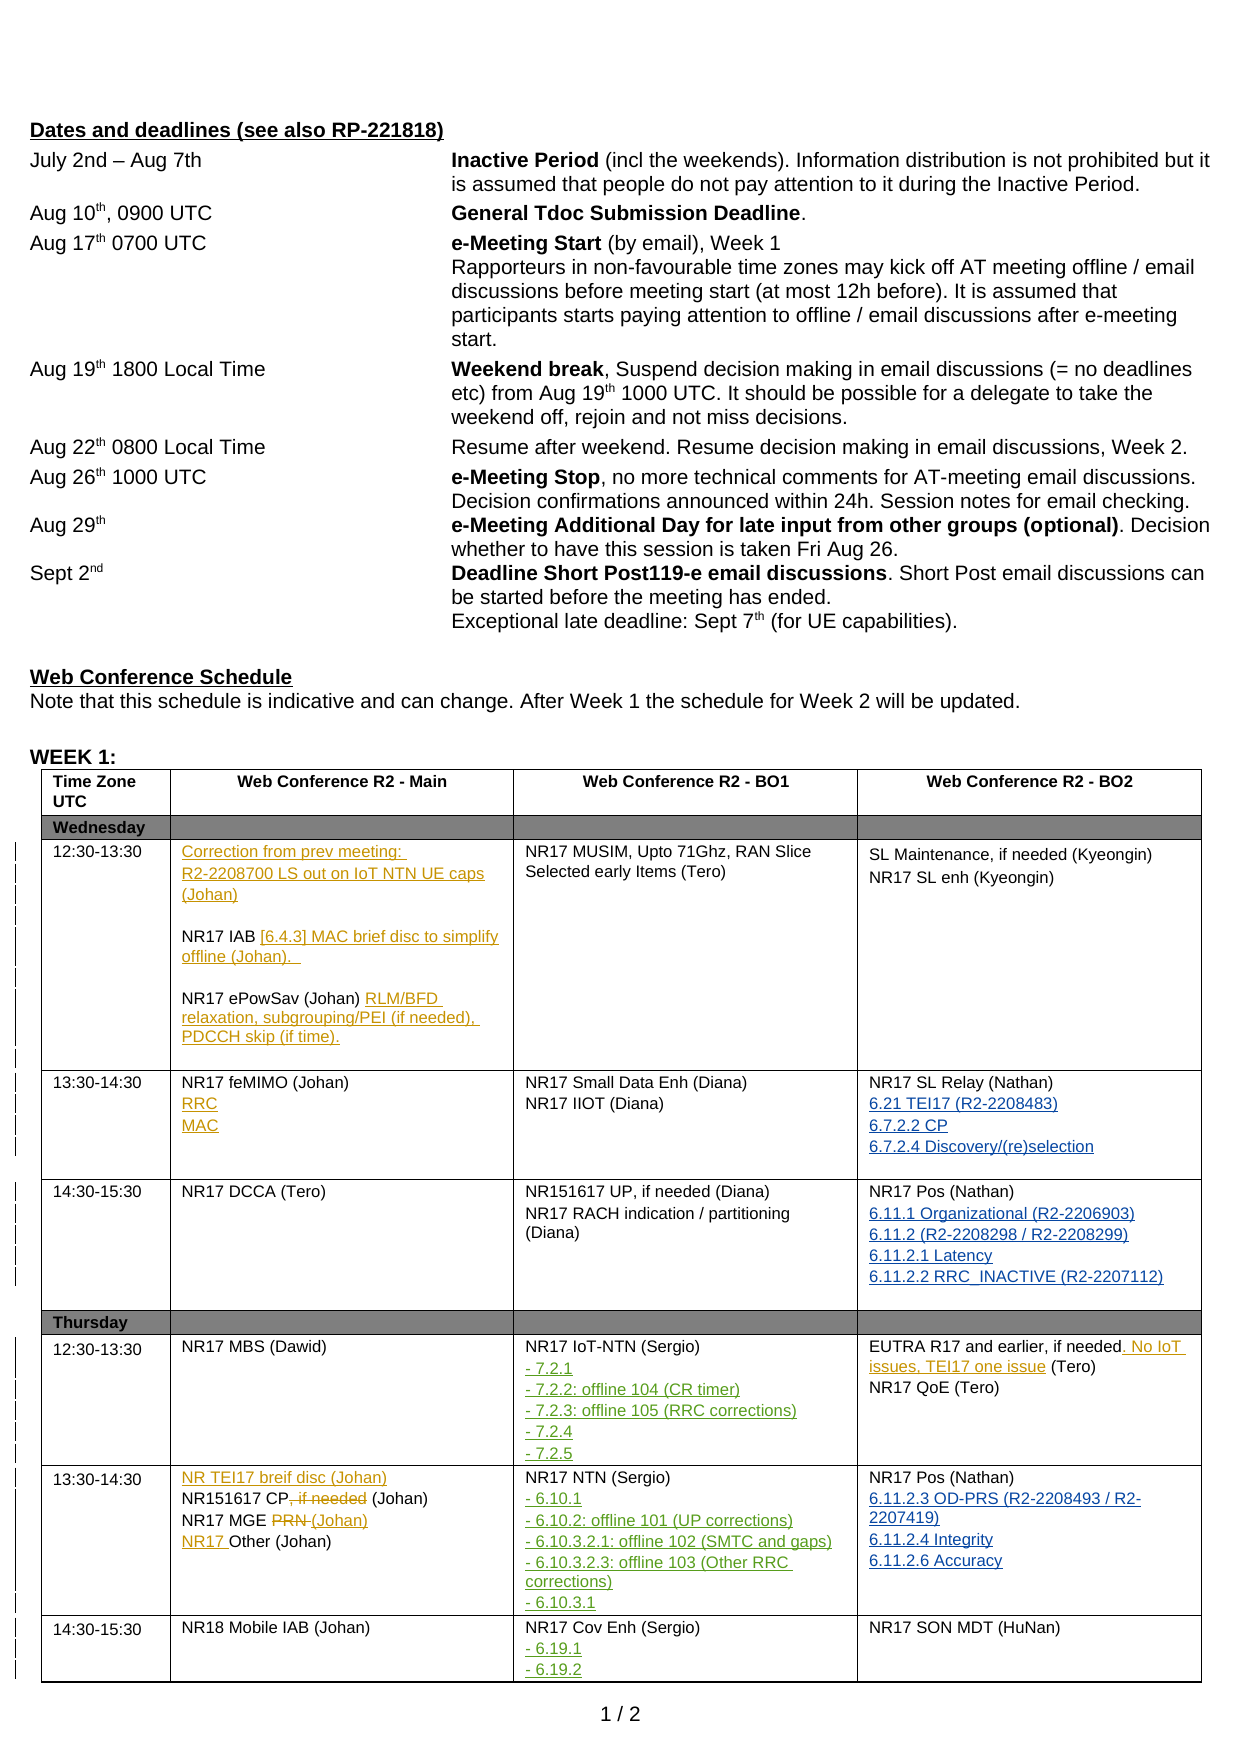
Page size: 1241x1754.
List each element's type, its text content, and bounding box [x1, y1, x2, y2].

title July 2nd – Aug 7th Inactive Period (incl the weekends). Information distribution is not prohibited but it is assumed that people do not pay attention to it during the Inactive Period. [29, 148, 1211, 196]
table_cell [171, 816, 513, 839]
table_header Time Zone UTC [42, 770, 170, 815]
table_cell 13:30-14:30 [42, 1466, 170, 1614]
table_cell NR17 SL Relay (Nathan) [858, 1071, 1201, 1179]
text Aug 29th e-Meeting Additional Day for late input from other groups (optional). Decision whether to have this session is taken Fri Aug 26. [29, 513, 1211, 561]
table_cell NR17 DCCA (Tero) [171, 1180, 513, 1310]
table_cell NR17 Small Data Enh (Diana) NR17 IIOT (Diana) [514, 1071, 857, 1179]
title Aug 19th 1800 Local Time Weekend break, Suspend decision making in email discussions (= no deadlines etc) from Aug 19th 1000 UTC. It should be possible for a delegate to take the weekend off, rejoin and not miss decisions. [29, 357, 1211, 428]
table_cell [171, 1311, 513, 1334]
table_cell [514, 1616, 857, 1681]
text Sept 2nd Deadline Short Post119-e email discussions. Short Post email discussions can be started before the meeting has ended. [29, 561, 1211, 609]
table_cell NR17 NTN (Sergio) [514, 1466, 857, 1614]
table_header Web Conference R2 - BO2 [858, 770, 1201, 815]
table_cell [514, 816, 857, 839]
table_cell NR17 MUSIM, Upto 71Ghz, RAN Slice Selected early Items (Tero) [514, 840, 857, 1070]
table_cell 12:30-13:30 [42, 840, 170, 1070]
text Web Conference Schedule [29, 665, 1211, 689]
table_cell EUTRA R17 and earlier, if needed (Tero) NR17 QoE (Tero) [858, 1335, 1201, 1465]
table_cell 14:30-15:30 [42, 1616, 170, 1681]
text Exceptional late deadline: Sept 7th (for UE capabilities). [29, 609, 1211, 633]
table_cell [514, 1311, 857, 1334]
table_cell [858, 1311, 1201, 1334]
title Aug 17th 0700 UTC e-Meeting Start (by email), Week 1 Rapporteurs in non-favourable time zones may kick off AT meeting offline / email discussions before meeting start (at most 12h before). It is assumed that participants starts paying attention to offline / email discussions after e-meeting start. [29, 231, 1211, 350]
table_cell NR17 IoT-NTN (Sergio) [514, 1335, 857, 1465]
table_cell 13:30-14:30 [42, 1071, 170, 1179]
table_cell NR151617 UP, if needed (Diana) NR17 RACH indication / partitioning (Diana) [514, 1180, 857, 1310]
table_cell Thursday [42, 1311, 170, 1334]
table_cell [858, 1616, 1201, 1681]
table_cell NR151617 CP (Johan) NR17 MGE Other (Johan) [171, 1466, 513, 1614]
table_cell NR17 IAB NR17 ePowSav (Johan) [171, 840, 513, 1070]
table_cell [171, 1616, 513, 1681]
text Aug 10th, 0900 UTC General Tdoc Submission Deadline. [29, 200, 1211, 224]
text WEEK 1: [29, 745, 1211, 769]
table_cell Wednesday [42, 816, 170, 839]
title Aug 22th 0800 Local Time Resume after weekend. Resume decision making in email discussions, Week 2. [29, 435, 1211, 459]
title Aug 26th 1000 UTC e-Meeting Stop, no more technical comments for AT-meeting email discussions. Decision confirmations announced within 24h. Session notes for email checking. [29, 465, 1211, 513]
table_cell NR17 Pos (Nathan) [858, 1180, 1201, 1310]
table_cell NR17 MBS (Dawid) [171, 1335, 513, 1465]
table_cell NR17 Pos (Nathan) [858, 1466, 1201, 1614]
text Dates and deadlines (see also RP-221818) [29, 118, 1211, 142]
table_cell 14:30-15:30 [42, 1180, 170, 1310]
table_cell NR17 feMIMO (Johan) [171, 1071, 513, 1179]
table_header Web Conference R2 - Main [171, 770, 513, 815]
table_cell SL Maintenance, if needed (Kyeongin) NR17 SL enh (Kyeongin) [858, 840, 1201, 1070]
table_cell [858, 816, 1201, 839]
text Note that this schedule is indicative and can change. After Week 1 the schedule for Week 2 will be updated. [29, 689, 1211, 713]
table_cell 12:30-13:30 [42, 1335, 170, 1465]
table_header Web Conference R2 - BO1 [514, 770, 857, 815]
